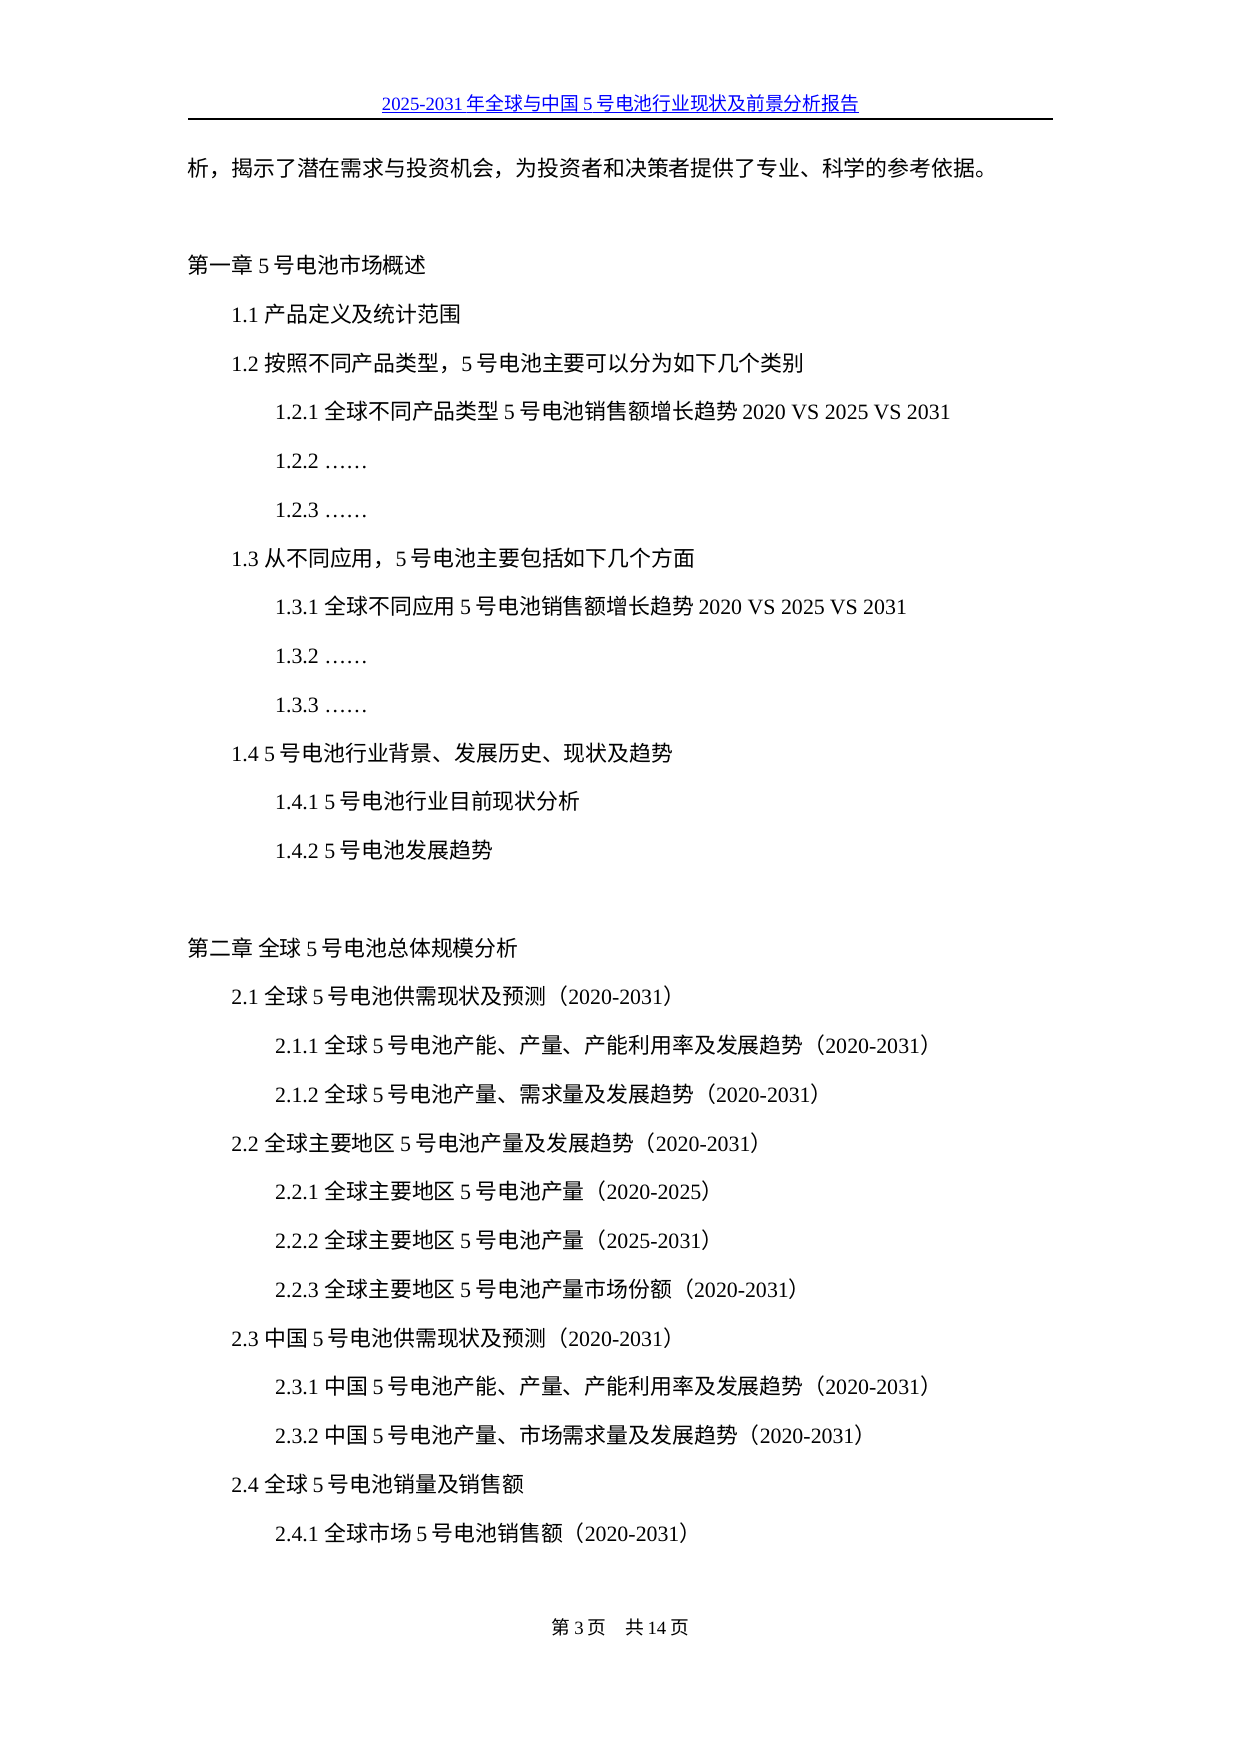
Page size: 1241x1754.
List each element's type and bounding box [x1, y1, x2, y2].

text [187, 150, 1053, 1548]
